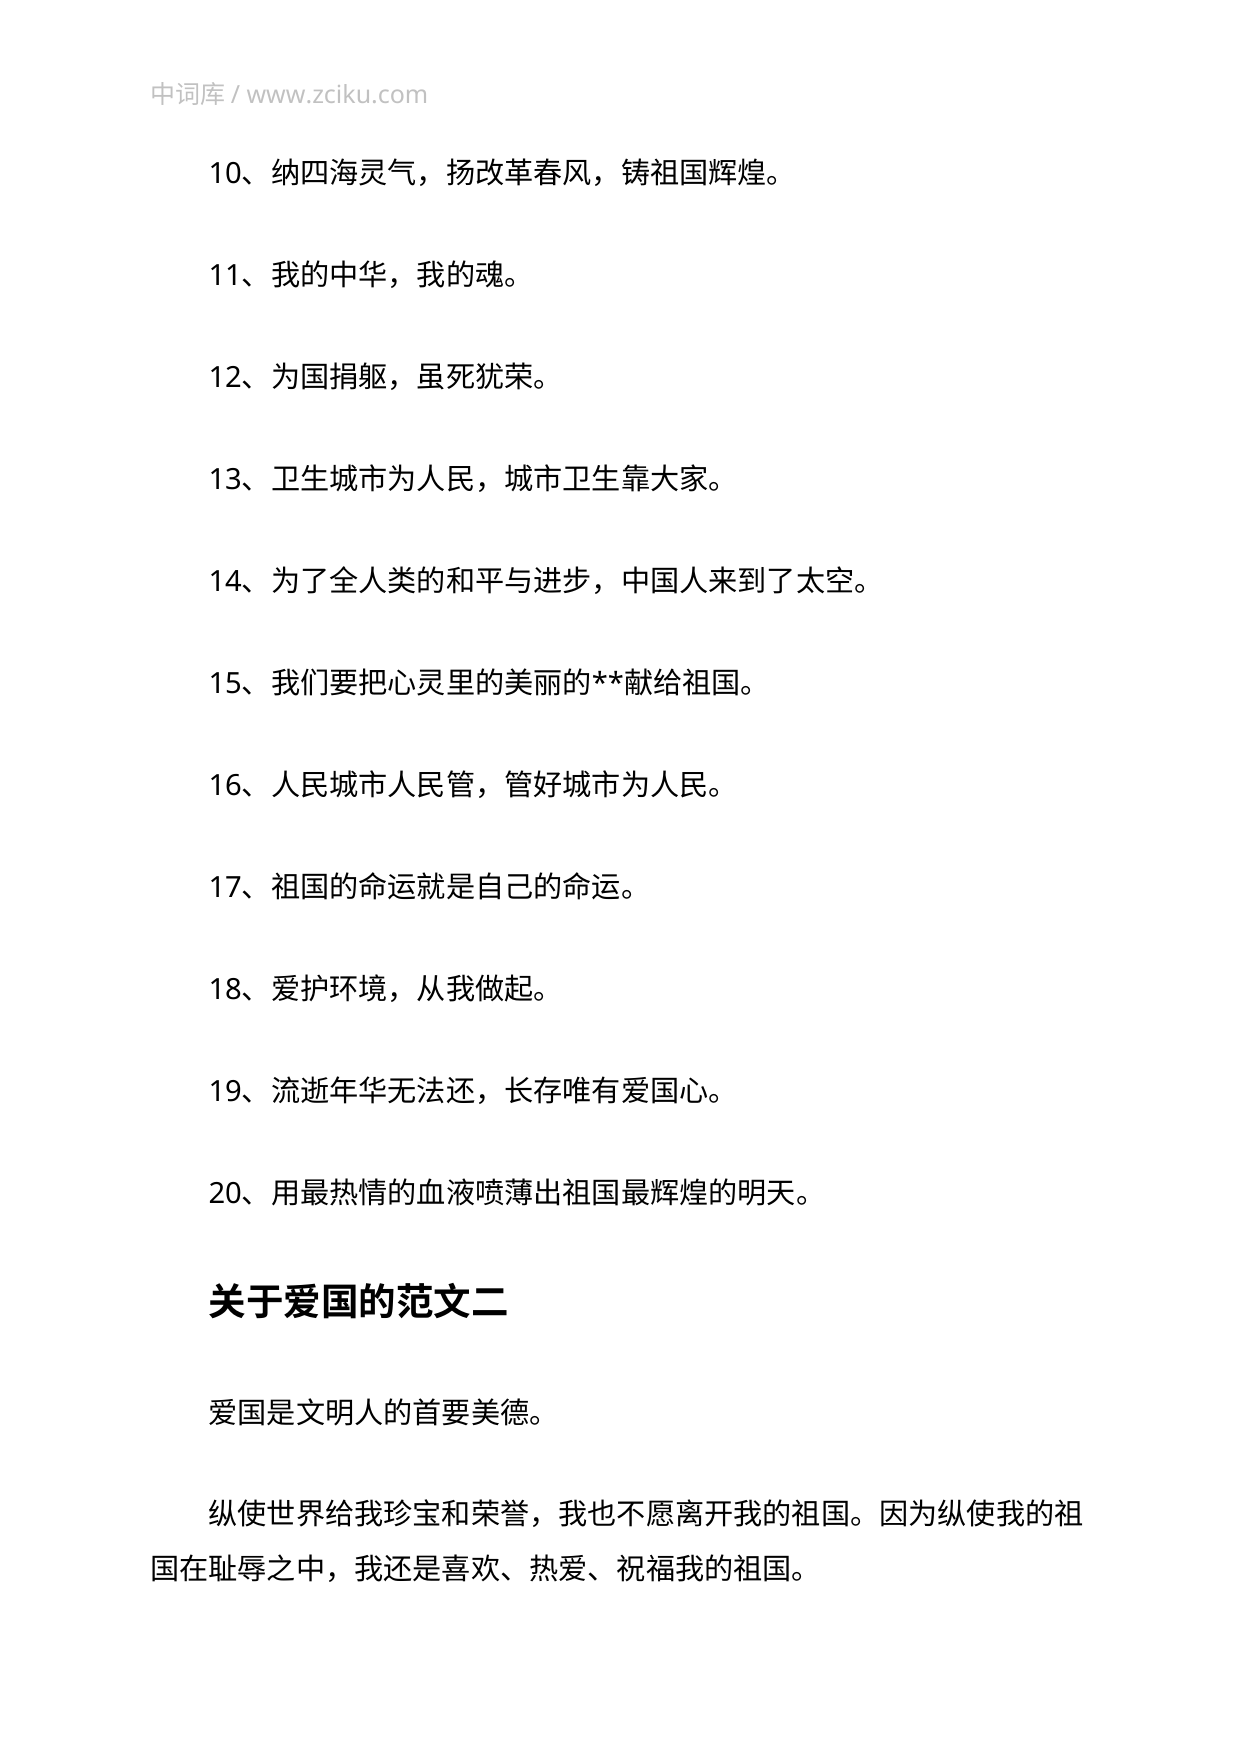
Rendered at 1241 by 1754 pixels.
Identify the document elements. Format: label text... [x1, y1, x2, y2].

text 16、人民城市人民管，管好城市为人民。 [150, 762, 1090, 804]
text 19、流逝年华无法还，长存唯有爱国心。 [150, 1068, 1090, 1110]
text 关于爱国的范文二 [150, 1272, 1090, 1326]
text 17、祖国的命运就是自己的命运。 [150, 864, 1090, 906]
text 14、为了全人类的和平与进步，中国人来到了太空。 [150, 558, 1090, 600]
text 15、我们要把心灵里的美丽的**献给祖国。 [150, 660, 1090, 702]
text 12、为国捐躯，虽死犹荣。 [150, 354, 1090, 396]
text 13、卫生城市为人民，城市卫生靠大家。 [150, 456, 1090, 498]
text 10、纳四海灵气，扬改革春风，铸祖国辉煌。 [150, 150, 1090, 192]
text 11、我的中华，我的魂。 [150, 252, 1090, 294]
text 爱国是文明人的首要美德。 [150, 1389, 1090, 1431]
text 纵使世界给我珍宝和荣誉，我也不愿离开我的祖国。因为纵使我的祖国在耻辱之中，我还是喜欢、热爱、祝福我的祖国。 [150, 1491, 1090, 1588]
text 20、用最热情的血液喷薄出祖国最辉煌的明天。 [150, 1170, 1090, 1212]
text 18、爱护环境，从我做起。 [150, 966, 1090, 1008]
